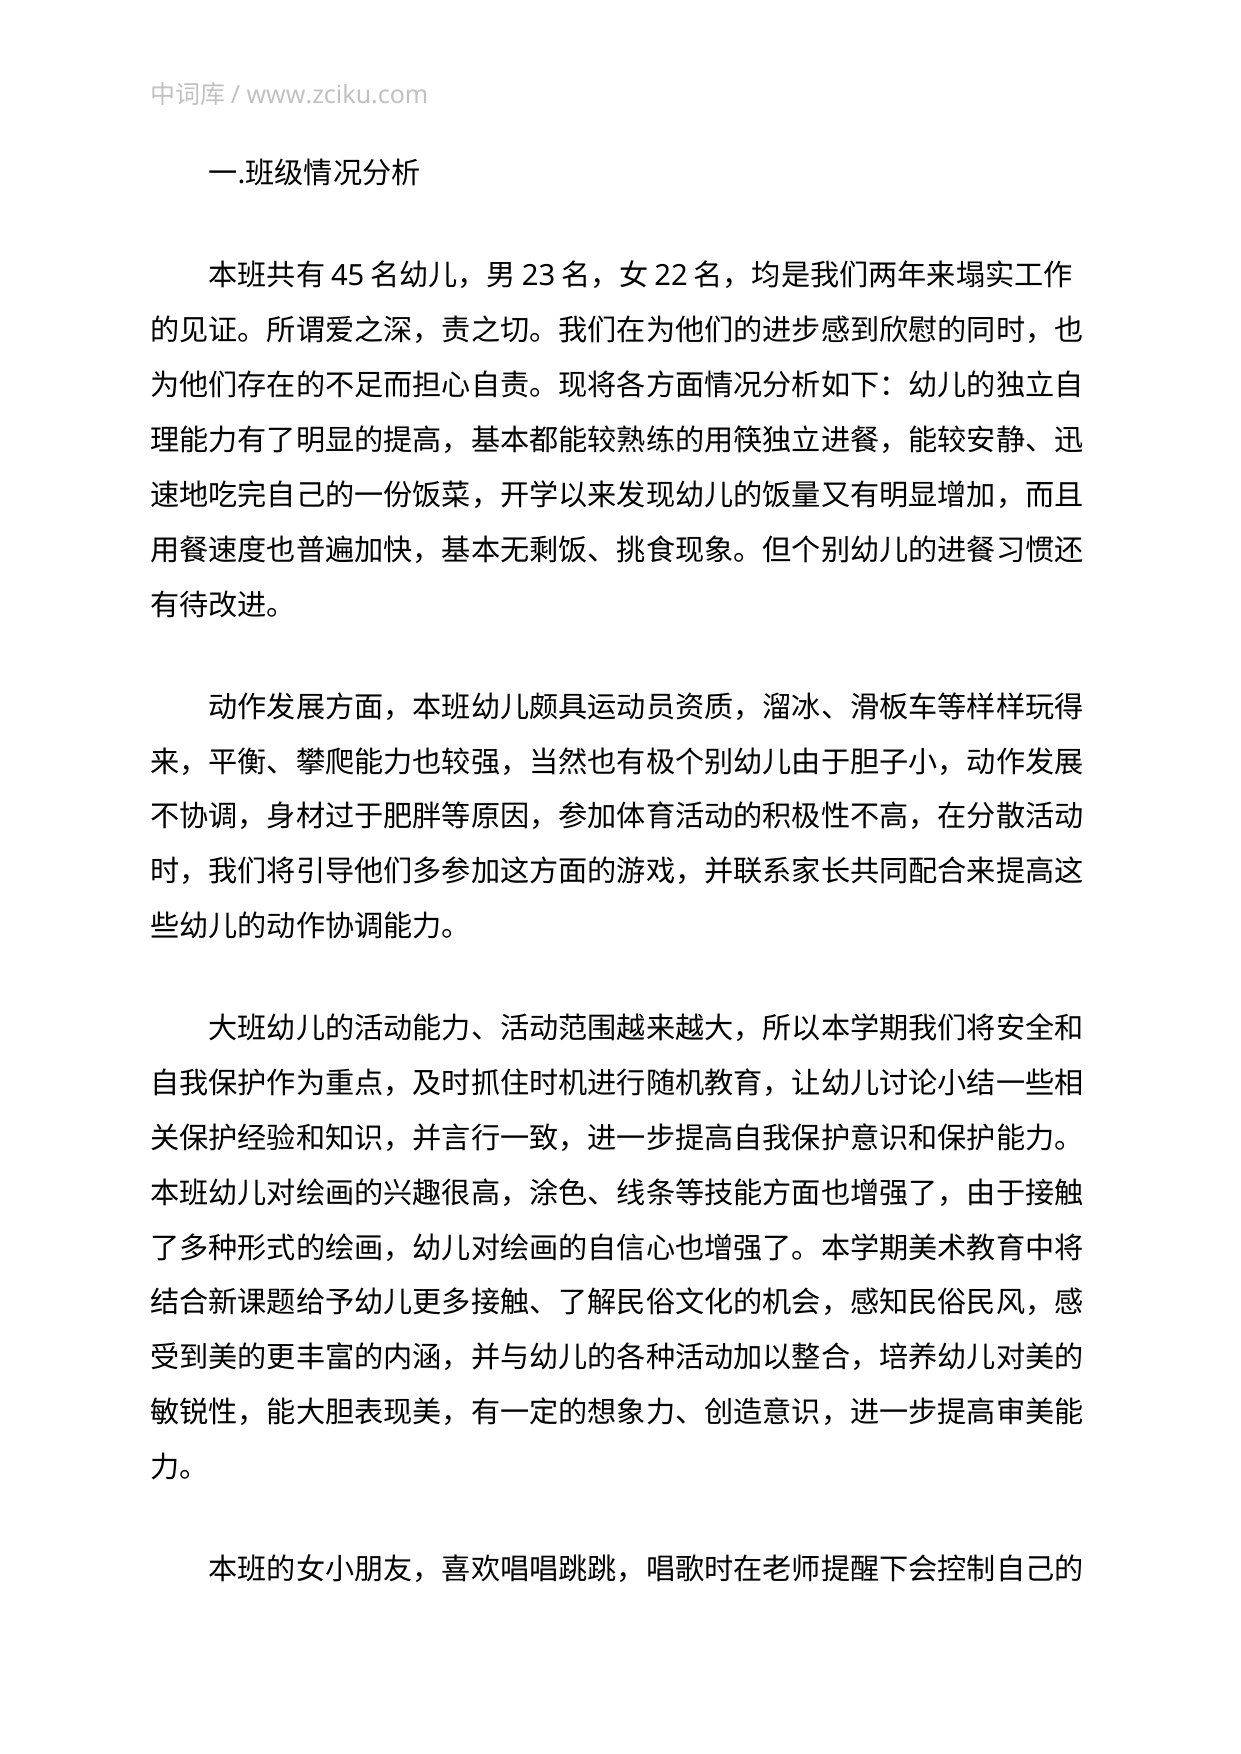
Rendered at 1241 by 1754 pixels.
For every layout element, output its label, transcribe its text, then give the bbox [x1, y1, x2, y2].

text 动作发展方面，本班幼儿颇具运动员资质，溜冰、滑板车等样样玩得来，平衡、攀爬能力也较强，当然也有极个别幼儿由于胆子小，动作发展不协调，身材过于肥胖等原因，参加体育活动的积极性不高，在分散活动时，我们将引导他们多参加这方面的游戏，并联系家长共同配合来提高这些幼儿的动作协调能力。 [150, 683, 1090, 945]
text 本班共有45名幼儿，男23名，女22名，均是我们两年来塌实工作的见证。所谓爱之深，责之切。我们在为他们的进步感到欣慰的同时，也为他们存在的不足而担心自责。现将各方面情况分析如下：幼儿的独立自理能力有了明显的提高，基本都能较熟练的用筷独立进餐，能较安静、迅速地吃完自己的一份饭菜，开学以来发现幼儿的饭量又有明显增加，而且用餐速度也普遍加快，基本无剩饭、挑食现象。但个别幼儿的进餐习惯还有待改进。 [150, 252, 1090, 624]
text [150, 1546, 1090, 1588]
text 一.班级情况分析 [150, 150, 1090, 192]
text 大班幼儿的活动能力、活动范围越来越大，所以本学期我们将安全和自我保护作为重点，及时抓住时机进行随机教育，让幼儿讨论小结一些相关保护经验和知识，并言行一致，进一步提高自我保护意识和保护能力。本班幼儿对绘画的兴趣很高，涂色、线条等技能方面也增强了，由于接触了多种形式的绘画，幼儿对绘画的自信心也增强了。本学期美术教育中将结合新课题给予幼儿更多接触、了解民俗文化的机会，感知民俗民风，感受到美的更丰富的内涵，并与幼儿的各种活动加以整合，培养幼儿对美的敏锐性，能大胆表现美，有一定的想象力、创造意识，进一步提高审美能力。 [150, 1004, 1090, 1486]
